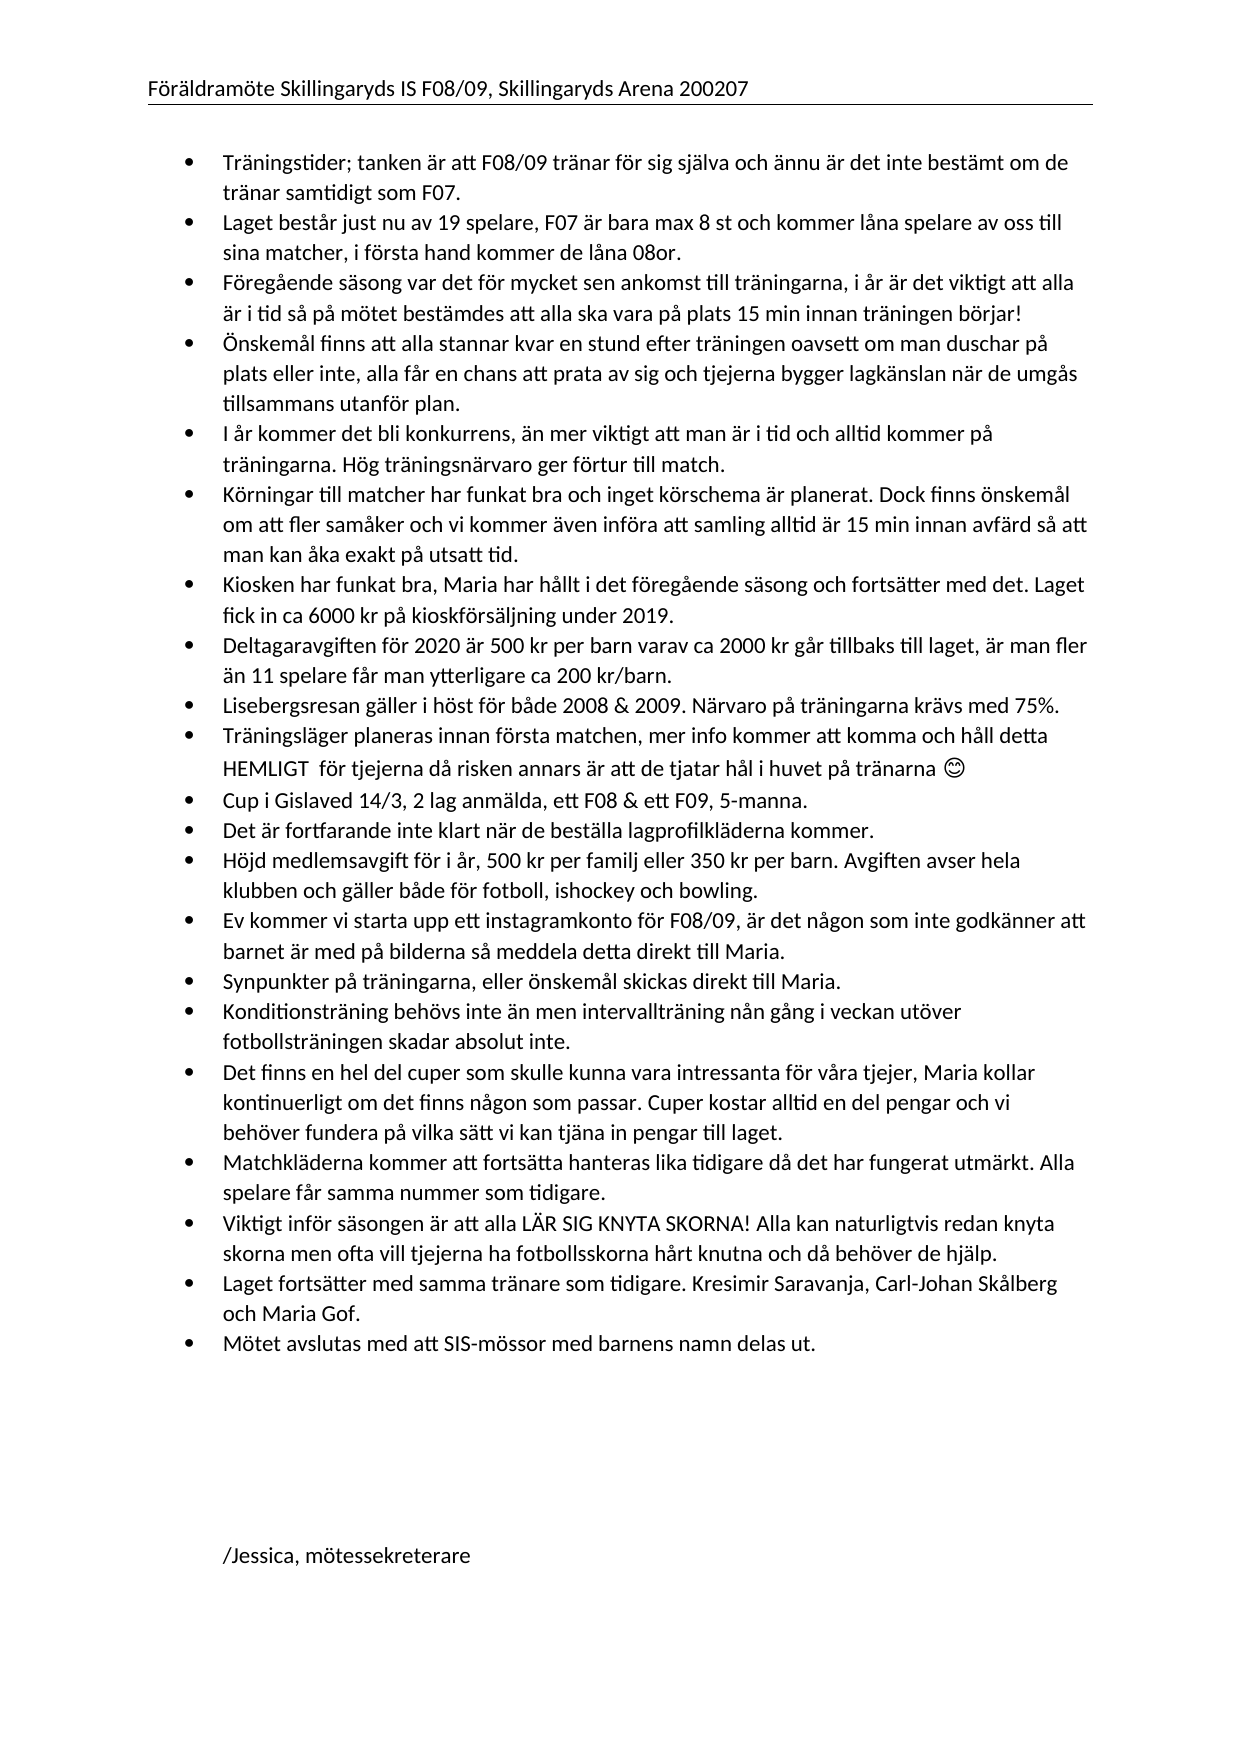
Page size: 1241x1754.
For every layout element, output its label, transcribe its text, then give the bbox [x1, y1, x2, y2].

list Kiosken har funkat bra, Maria har hållt i det föregående säsong och fortsätter med det. Laget fick in ca 6000 kr på kioskförsäljning under 2019. [185, 571, 1093, 629]
list Synpunkter på träningarna, eller önskemål skickas direkt till Maria. [185, 967, 1093, 995]
list Körningar till matcher har funkat bra och inget körschema är planerat. Dock finns önskemål om att fler samåker och vi kommer även införa att samling alltid är 15 min innan avfärd så att man kan åka exakt på utsatt tid. [185, 480, 1093, 568]
list Träningstider; tanken är att F08/09 tränar för sig själva och ännu är det inte bestämt om de tränar samtidigt som F07. [185, 148, 1093, 206]
list Cup i Gislaved 14/3, 2 lag anmälda, ett F08 & ett F09, 5-manna. [185, 786, 1093, 814]
list Matchkläderna kommer att fortsätta hanteras lika tidigare då det har fungerat utmärkt. Alla spelare får samma nummer som tidigare. [185, 1148, 1093, 1207]
list Önskemål finns att alla stannar kvar en stund efter träningen oavsett om man duschar på plats eller inte, alla får en chans att prata av sig och tjejerna bygger lagkänslan när de umgås tillsammans utanför plan. [185, 329, 1093, 417]
list Lisebergsresan gäller i höst för både 2008 & 2009. Närvaro på träningarna krävs med 75%. [185, 691, 1093, 719]
list Konditionsträning behövs inte än men intervallträning nån gång i veckan utöver fotbollsträningen skadar absolut inte. [185, 997, 1093, 1056]
list /Jessica, mötessekreterare [223, 1541, 1093, 1569]
list Det finns en hel del cuper som skulle kunna vara intressanta för våra tjejer, Maria kollar kontinuerligt om det finns någon som passar. Cuper kostar alltid en del pengar och vi behöver fundera på vilka sätt vi kan tjäna in pengar till laget. [185, 1058, 1093, 1146]
list Laget består just nu av 19 spelare, F07 är bara max 8 st och kommer låna spelare av oss till sina matcher, i första hand kommer de låna 08or. [185, 208, 1093, 266]
list Viktigt inför säsongen är att alla LÄR SIG KNYTA SKORNA! Alla kan naturligtvis redan knyta skorna men ofta vill tjejerna ha fotbollsskorna hårt knutna och då behöver de hjälp. [185, 1209, 1093, 1267]
list Träningsläger planeras innan första matchen, mer info kommer att komma och håll detta HEMLIGT för tjejerna då risken annars är att de tjatar hål i huvet på tränarna [185, 722, 1093, 783]
list Det är fortfarande inte klart när de beställa lagprofilkläderna kommer. [185, 816, 1093, 844]
list Deltagaravgiften för 2020 är 500 kr per barn varav ca 2000 kr går tillbaks till laget, är man fler än 11 spelare får man ytterligare ca 200 kr/barn. [185, 631, 1093, 689]
list I år kommer det bli konkurrens, än mer viktigt att man är i tid och alltid kommer på träningarna. Hög träningsnärvaro ger förtur till match. [185, 419, 1093, 478]
list Laget fortsätter med samma tränare som tidigare. Kresimir Saravanja, Carl-Johan Skålberg och Maria Gof. [185, 1269, 1093, 1327]
list Mötet avslutas med att SIS-mössor med barnens namn delas ut. [185, 1329, 1093, 1358]
list Höjd medlemsavgift för i år, 500 kr per familj eller 350 kr per barn. Avgiften avser hela klubben och gäller både för fotboll, ishockey och bowling. [185, 846, 1093, 904]
list Ev kommer vi starta upp ett instagramkonto för F08/09, är det någon som inte godkänner att barnet är med på bilderna så meddela detta direkt till Maria. [185, 907, 1093, 965]
list Föregående säsong var det för mycket sen ankomst till träningarna, i år är det viktigt att alla är i tid så på mötet bestämdes att alla ska vara på plats 15 min innan träningen börjar! [185, 268, 1093, 327]
